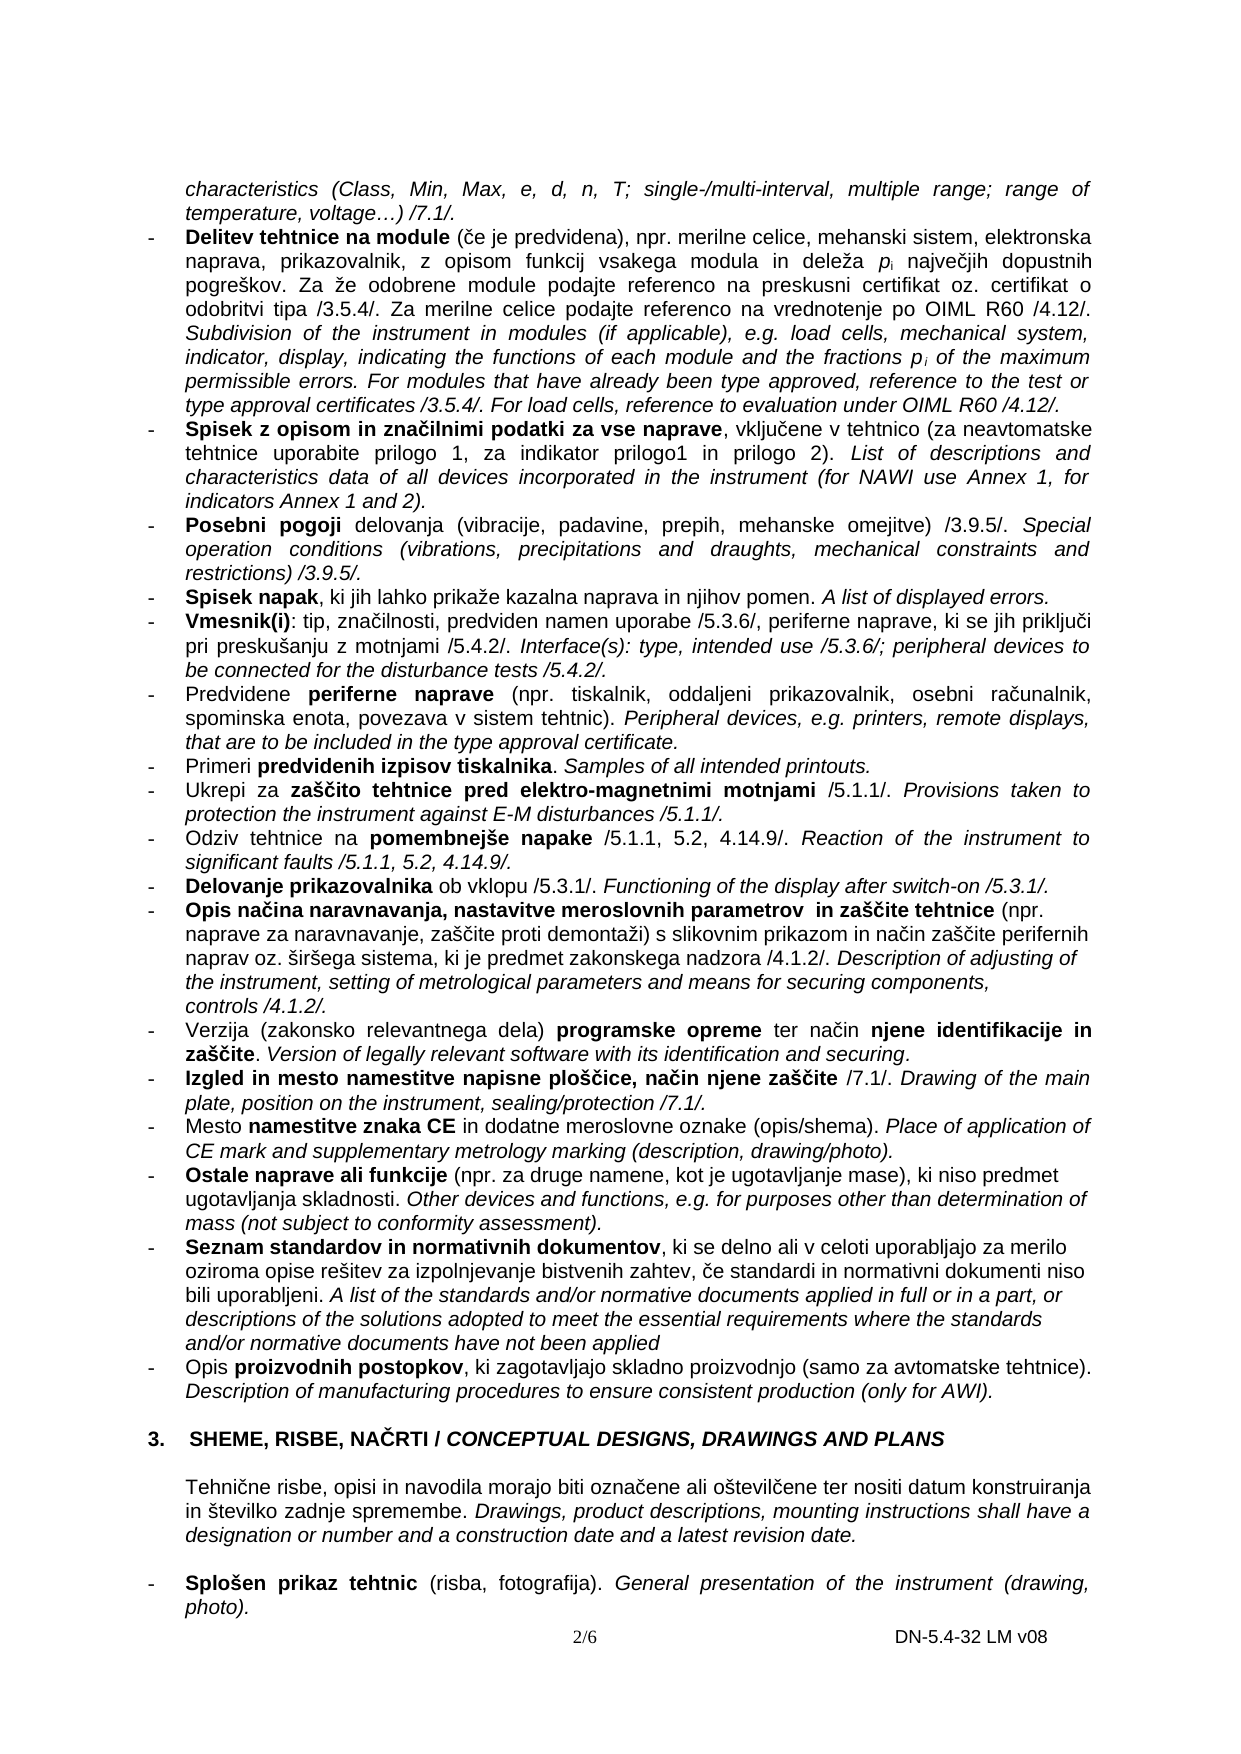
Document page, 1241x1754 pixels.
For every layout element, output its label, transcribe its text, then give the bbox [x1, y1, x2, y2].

list Predvidene periferne naprave (npr. tiskalnik, oddaljeni prikazovalnik, osebni računalnik, spominska enota, povezava v sistem tehtnic). Peripheral devices, e.g. printers, remote displays, that are to be included in the type approval certificate. [148, 681, 1092, 753]
list Vmesnik(i): tip, značilnosti, predviden namen uporabe /5.3.6/, periferne naprave, ki se jih priključi pri preskušanju z motnjami /5.4.2/. Interface(s): type, intended use /5.3.6/; peripheral devices to be connected for the disturbance tests /5.4.2/. [148, 609, 1092, 681]
list Primeri predvidenih izpisov tiskalnika. Samples of all intended printouts. [148, 753, 1092, 778]
list SHEME, RISBE, NAČRTI / CONCEPTUAL DESIGNS, DRAWINGS AND PLANS [148, 1427, 1092, 1451]
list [148, 177, 1092, 225]
list Splošen prikaz tehtnic (risba, fotografija). General presentation of the instrument (drawing, photo). [148, 1570, 1092, 1618]
list Opis proizvodnih postopkov, ki zagotavljajo skladno proizvodnjo (samo za avtomatske tehtnice). Description of manufacturing procedures to ensure consistent production (only for AWI). [148, 1354, 1092, 1403]
list Ukrepi za zaščito tehtnice pred elektro-magnetnimi motnjami /5.1.1/. Provisions taken to protection the instrument against E-M disturbances /5.1.1/. [148, 778, 1092, 826]
list Delovanje prikazovalnika ob vklopu /5.3.1/. Functioning of the display after switch-on /5.3.1/. [148, 874, 1092, 898]
list Spisek z opisom in značilnimi podatki za vse naprave, vključene v tehtnico (za neavtomatske tehtnice uporabite prilogo 1, za indikator prilogo1 in prilogo 2). List of descriptions and characteristics data of all devices incorporated in the instrument (for NAWI use Annex 1, for indicators Annex 1 and 2). [148, 417, 1092, 513]
list Verzija (zakonsko relevantnega dela) programske opreme ter način njene identifikacije in zaščite. Version of legally relevant software with its identification and securing. [148, 1018, 1092, 1066]
text Tehnične risbe, opisi in navodila morajo biti označene ali oštevilčene ter nositi datum konstruiranja in številko zadnje spremembe. Drawings, product descriptions, mounting instructions shall have a designation or number and a construction date and a latest revision date. [185, 1474, 1092, 1546]
list Ostale naprave ali funkcije (npr. za druge namene, kot je ugotavljanje mase), ki niso predmet ugotavljanja skladnosti. Other devices and functions, e.g. for purposes other than determination of mass (not subject to conformity assessment). [148, 1162, 1092, 1234]
list Posebni pogoji delovanja (vibracije, padavine, prepih, mehanske omejitve) /3.9.5/. Special operation conditions (vibrations, precipitations and draughts, mechanical constraints and restrictions) /3.9.5/. [148, 513, 1092, 585]
list Mesto namestitve znaka CE in dodatne meroslovne oznake (opis/shema). Place of application of CE mark and supplementary metrology marking (description, drawing/photo). [148, 1114, 1092, 1162]
list Odziv tehtnice na pomembnejše napake /5.1.1, 5.2, 4.14.9/. Reaction of the instrument to significant faults /5.1.1, 5.2, 4.14.9/. [148, 826, 1092, 874]
list Seznam standardov in normativnih dokumentov, ki se delno ali v celoti uporabljajo za merilo oziroma opise rešitev za izpolnjevanje bistvenih zahtev, če standardi in normativni dokumenti niso bili uporabljeni. A list of the standards and/or normative documents applied in full or in a part, or descriptions of the solutions adopted to meet the essential requirements where the standards and/or normative documents have not been applied [148, 1234, 1092, 1354]
list Opis načina naravnavanja, nastavitve meroslovnih parametrov in zaščite tehtnice (npr. naprave za naravnavanje, zaščite proti demontaži) s slikovnim prikazom in način zaščite perifernih naprav oz. širšega sistema, ki je predmet zakonskega nadzora /4.1.2/. Description of adjusting of the instrument, setting of metrological parameters and means for securing components, controls /4.1.2/. [148, 898, 1092, 1018]
list Delitev tehtnice na module (če je predvidena), npr. merilne celice, mehanski sistem, elektronska naprava, prikazovalnik, z opisom funkcij vsakega modula in deleža pi največjih dopustnih pogreškov. Za že odobrene module podajte referenco na preskusni certifikat oz. certifikat o odobritvi tipa /3.5.4/. Za merilne celice podajte referenco na vrednotenje po OIML R60 /4.12/. Subdivision of the instrument in modules (if applicable), e.g. load cells, mechanical system, indicator, display, indicating the functions of each module and the fractions pi of the maximum permissible errors. For modules that have already been type approved, reference to the test or type approval certificates /3.5.4/. For load cells, reference to evaluation under OIML R60 /4.12/. [148, 225, 1092, 417]
list Spisek napak, ki jih lahko prikaže kazalna naprava in njihov pomen. A list of displayed errors. [148, 585, 1092, 609]
list Izgled in mesto namestitve napisne ploščice, način njene zaščite /7.1/. Drawing of the main plate, position on the instrument, sealing/protection /7.1/. [148, 1066, 1092, 1114]
